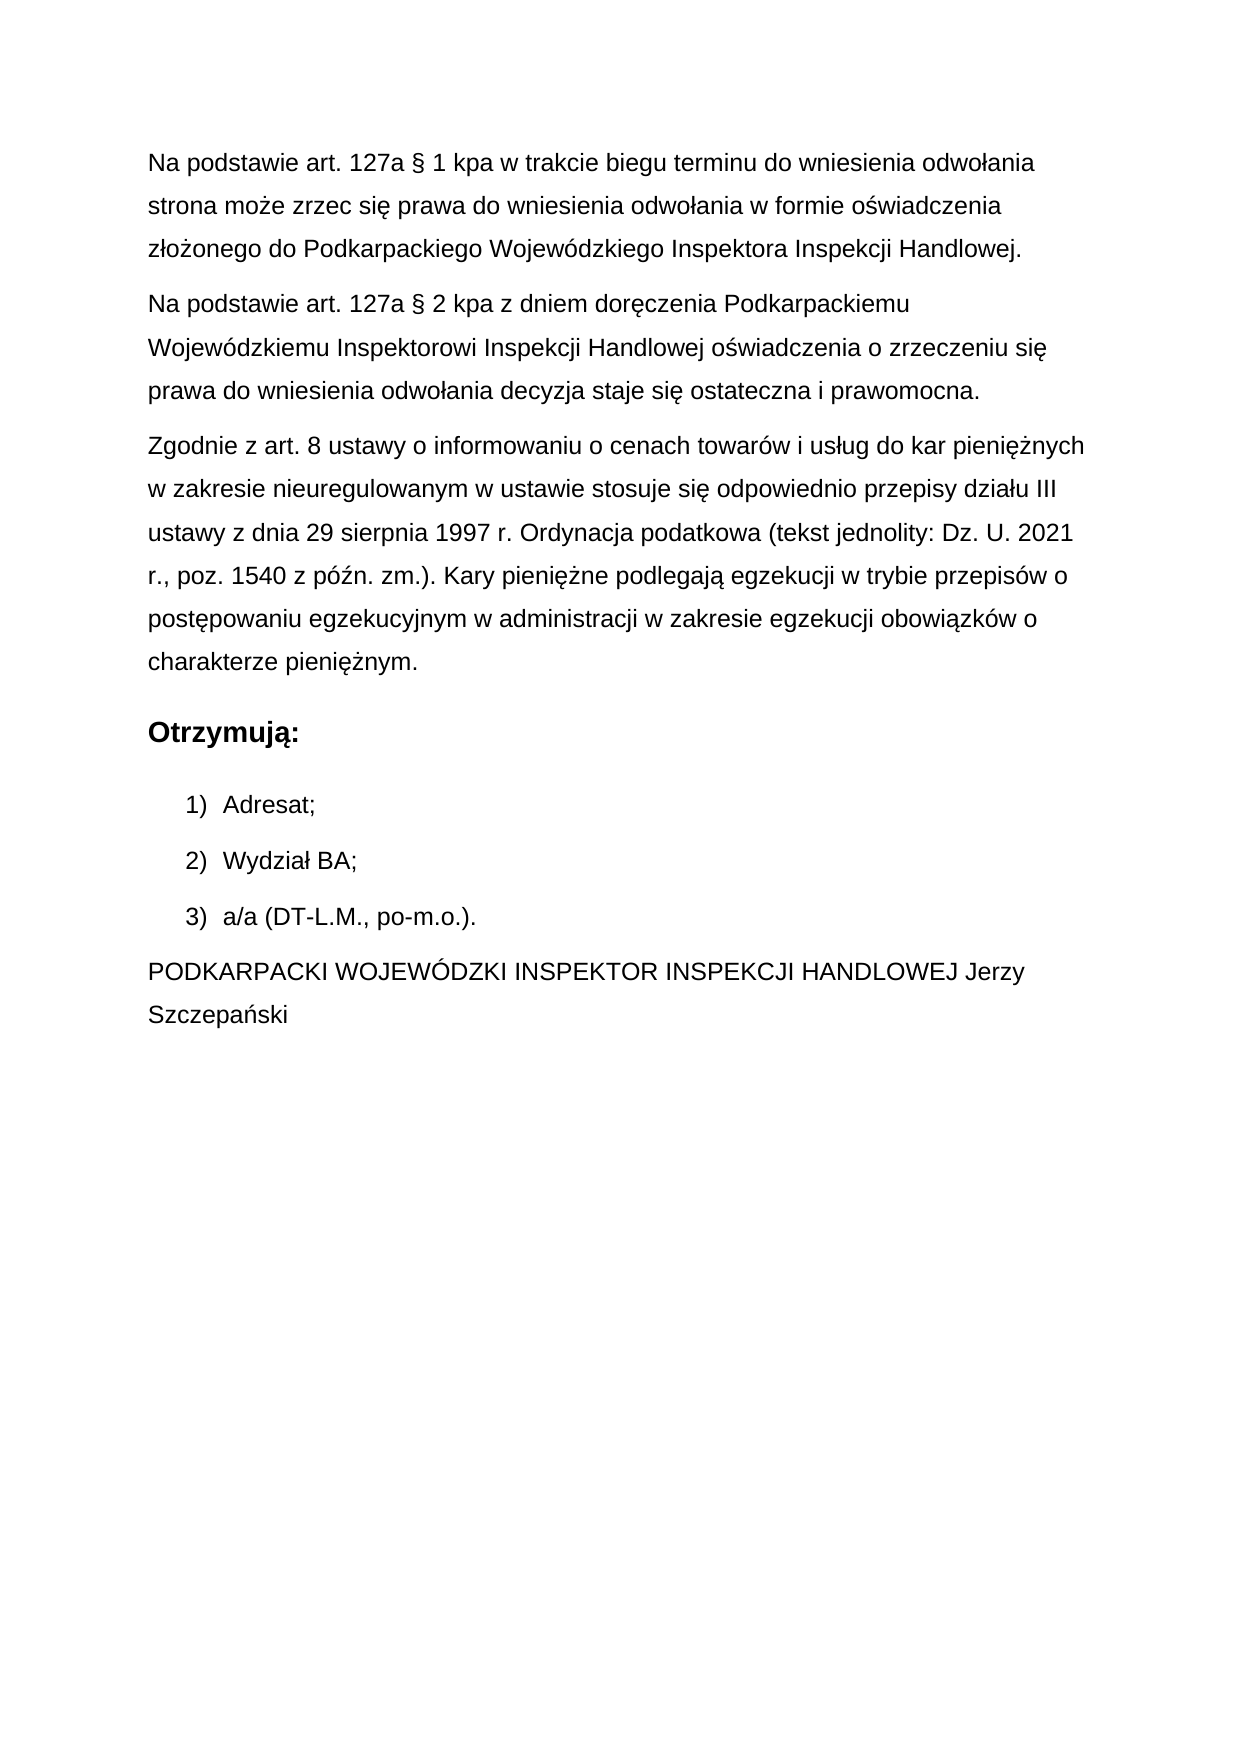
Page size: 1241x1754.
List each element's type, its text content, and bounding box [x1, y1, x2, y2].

subtitle Otrzymują: [148, 715, 1093, 749]
list Wydział BA; [185, 846, 1093, 875]
text Na podstawie art. 127a § 1 kpa w trakcie biegu terminu do wniesienia odwołania strona może zrzec się prawa do wniesienia odwołania w formie oświadczenia złożonego do Podkarpackiego Wojewódzkiego Inspektora Inspekcji Handlowej. [148, 148, 1093, 263]
text Na podstawie art. 127a § 2 kpa z dniem doręczenia Podkarpackiemu Wojewódzkiemu Inspektorowi Inspekcji Handlowej oświadczenia o zrzeczeniu się prawa do wniesienia odwołania decyzja staje się ostateczna i prawomocna. [148, 289, 1093, 404]
list Adresat; [185, 790, 1093, 819]
text PODKARPACKI WOJEWÓDZKI INSPEKTOR INSPEKCJI HANDLOWEJ Jerzy Szczepański [148, 957, 1093, 1029]
list a/a (DT-L.M., po-m.o.). [185, 902, 1093, 930]
text Zgodnie z art. 8 ustawy o informowaniu o cenach towarów i usług do kar pieniężnych w zakresie nieuregulowanym w ustawie stosuje się odpowiednio przepisy działu III ustawy z dnia 29 sierpnia 1997 r. Ordynacja podatkowa (tekst jednolity: Dz. U. 2021 r., poz. 1540 z późn. zm.). Kary pieniężne podlegają egzekucji w trybie przepisów o postępowaniu egzekucyjnym w administracji w zakresie egzekucji obowiązków o charakterze pieniężnym. [148, 431, 1093, 676]
